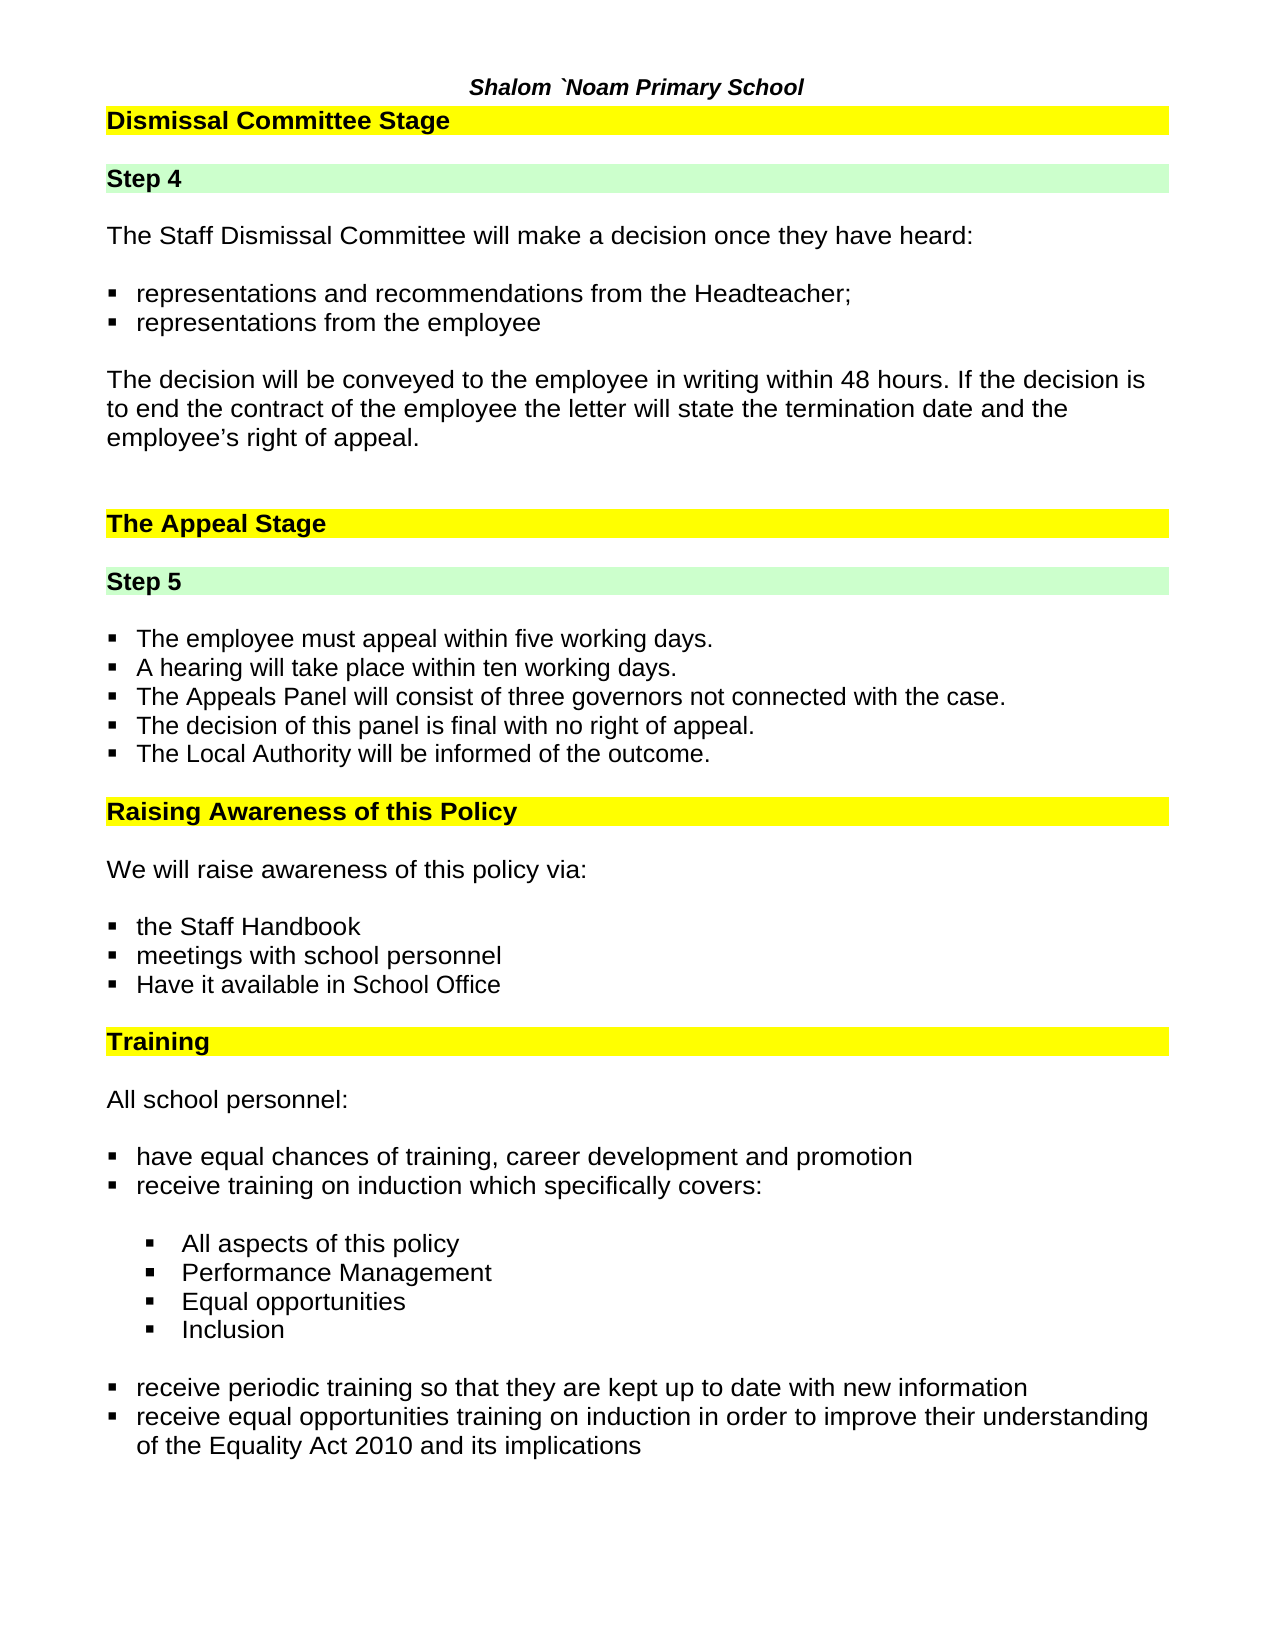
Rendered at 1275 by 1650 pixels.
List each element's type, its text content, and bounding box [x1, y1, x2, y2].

text Raising Awareness of this Policy [106, 797, 1169, 826]
text Training [106, 1027, 1169, 1056]
list Equal opportunities [144, 1287, 1169, 1315]
list receive training on induction which specifically covers: [106, 1171, 1169, 1200]
list The Appeals Panel will consist of three governors not connected with the case. [106, 682, 1169, 711]
text We will raise awareness of this policy via: [106, 854, 1169, 883]
list Inclusion [144, 1315, 1169, 1344]
list have equal chances of training, career development and promotion [106, 1142, 1169, 1171]
list Performance Management [144, 1258, 1169, 1287]
list A hearing will take place within ten working days. [106, 653, 1169, 682]
text The decision will be conveyed to the employee in writing within 48 hours. If the decision is to end the contract of the employee the letter will state the termination date and the employee’s right of appeal. [106, 365, 1169, 452]
list representations and recommendations from the Headteacher; [106, 279, 1169, 308]
list representations from the employee [106, 308, 1169, 337]
text The Appeal Stage [106, 509, 1169, 538]
list receive equal opportunities training on induction in order to improve their understanding of the Equality Act 2010 and its implications [106, 1402, 1169, 1459]
list The employee must appeal within five working days. [106, 624, 1169, 653]
list The decision of this panel is final with no right of appeal. [106, 711, 1169, 739]
list All aspects of this policy [144, 1229, 1169, 1258]
text All school personnel: [106, 1085, 1169, 1114]
text Dismissal Committee Stage [106, 106, 1169, 135]
list receive periodic training so that they are kept up to date with new information [106, 1373, 1169, 1402]
list The Local Authority will be informed of the outcome. [106, 739, 1169, 768]
text Step 4 [106, 164, 1169, 193]
text Step 5 [106, 567, 1169, 595]
list Have it available in School Office [106, 970, 1169, 999]
list meetings with school personnel [106, 941, 1169, 970]
text The Staff Dismissal Committee will make a decision once they have heard: [106, 221, 1169, 250]
list the Staff Handbook [106, 912, 1169, 941]
